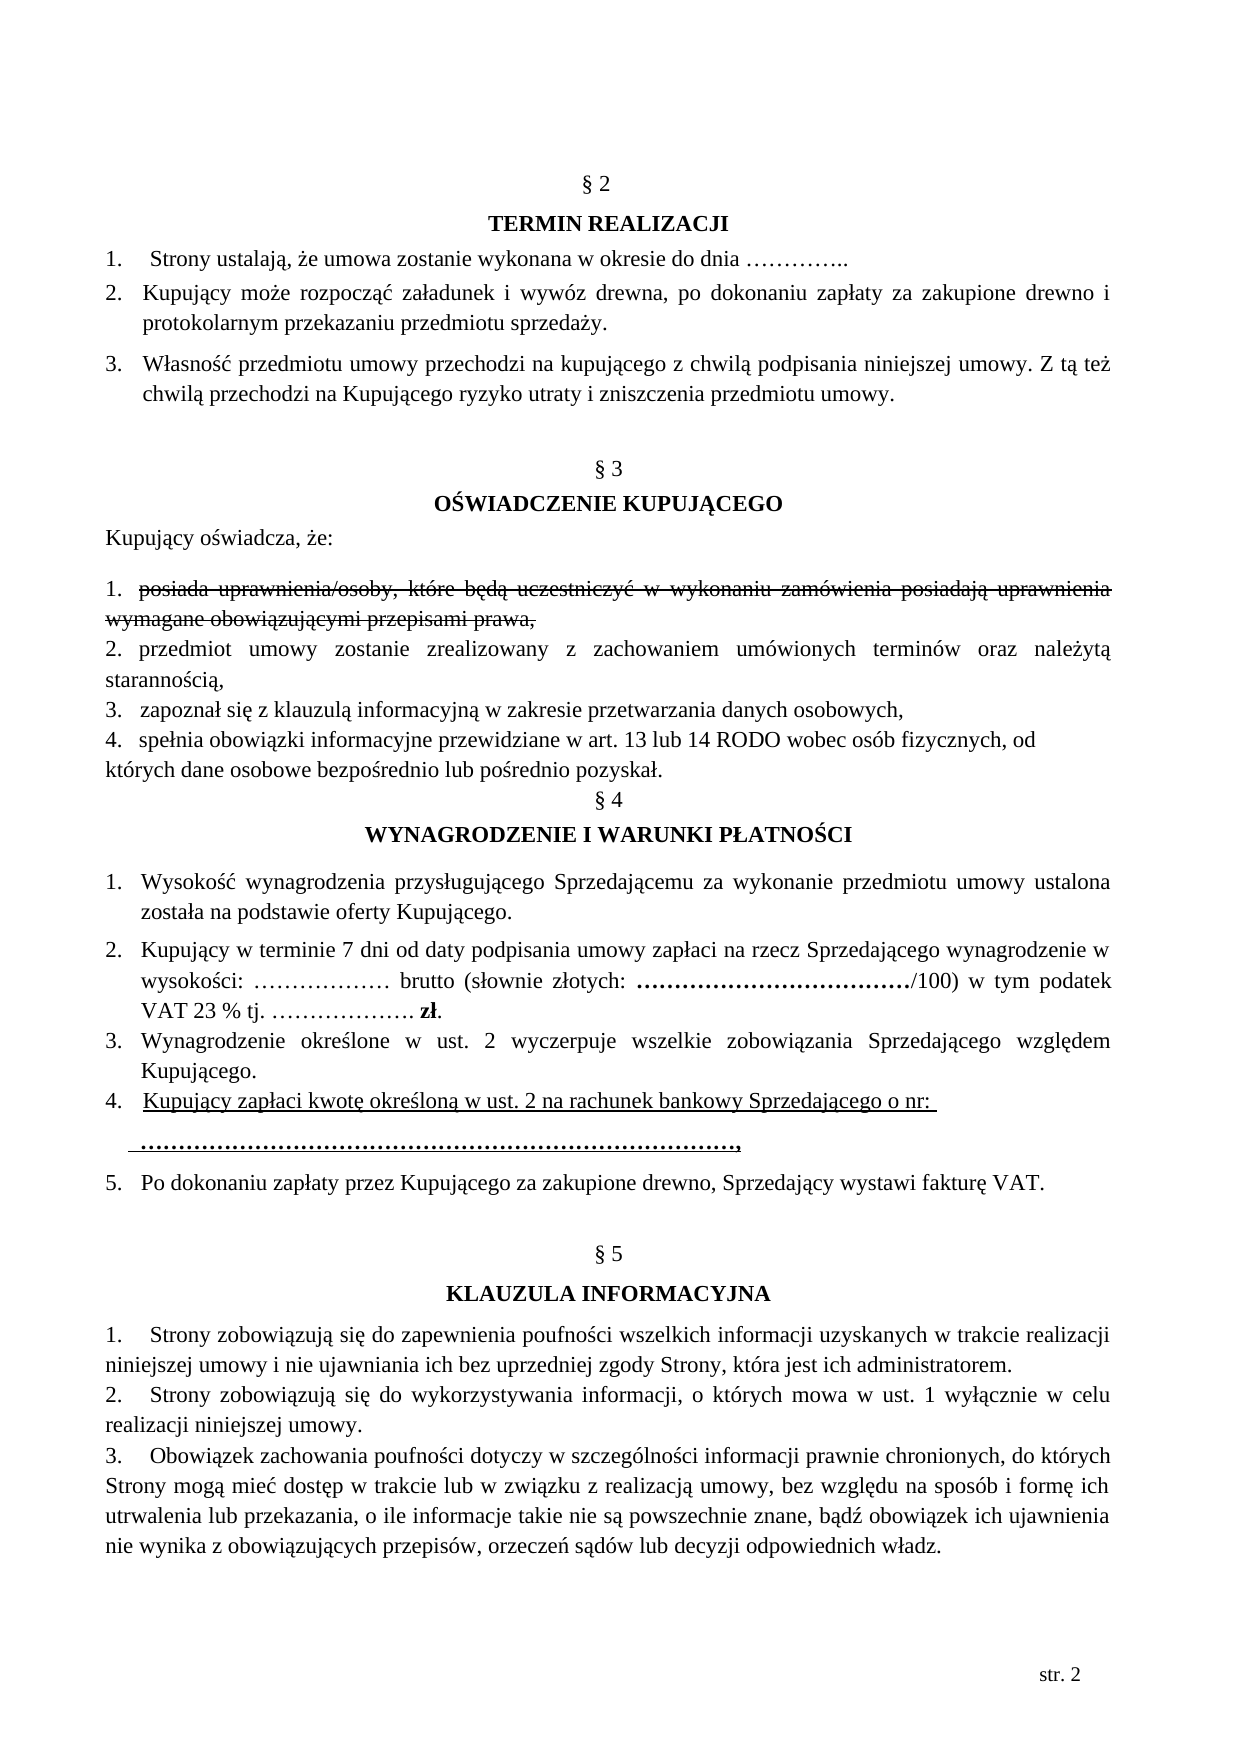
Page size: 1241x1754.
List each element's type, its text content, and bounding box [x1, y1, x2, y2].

list zapoznał się z klauzulą informacyjną w zakresie przetwarzania danych osobowych, [105, 696, 1112, 722]
text Kupujący oświadcza, że: [105, 524, 1112, 550]
list Kupujący może rozpocząć załadunek i wywóz drewna, po dokonaniu zapłaty za zakupione drewno i protokolarnym przekazaniu przedmiotu sprzedaży. [105, 279, 1112, 336]
list Wynagrodzenie określone w ust. 2 wyczerpuje wszelkie zobowiązania Sprzedającego względem Kupującego. [105, 1027, 1112, 1084]
list przedmiot umowy zostanie zrealizowany z zachowaniem umówionych terminów oraz należytą starannością, [105, 636, 1112, 692]
list Po dokonaniu zapłaty przez Kupującego za zakupione drewno, Sprzedający wystawi fakturę VAT. [105, 1169, 1112, 1195]
list Obowiązek zachowania poufności dotyczy w szczególności informacji prawnie chronionych, do których Strony mogą mieć dostęp w trakcie lub w związku z realizacją umowy, bez względu na sposób i formę ich utrwalenia lub przekazania, o ile informacje takie nie są powszechnie znane, bądź obowiązek ich ujawnienia nie wynika z obowiązujących przepisów, orzeczeń sądów lub decyzji odpowiednich władz. [105, 1442, 1112, 1559]
list Własność przedmiotu umowy przechodzi na kupującego z chwilą podpisania niniejszej umowy. Z tą też chwilą przechodzi na Kupującego ryzyko utraty i zniszczenia przedmiotu umowy. [105, 350, 1112, 407]
text KLAUZULA INFORMACYJNA [105, 1280, 1112, 1307]
text § 5 [105, 1240, 1112, 1266]
text OŚWIADCZENIE KUPUJĄCEGO [105, 490, 1112, 516]
text § 3 [105, 455, 1112, 482]
text § 4 [105, 787, 1112, 813]
text § 2 [507, 170, 1112, 196]
list Kupujący w terminie 7 dni od daty podpisania umowy zapłaci na rzecz Sprzedającego wynagrodzenie w wysokości: ……………… brutto (słownie złotych: ………………………………/100) w tym podatek VAT 23 % tj. ………………. zł. [105, 937, 1112, 1023]
list Kupujący zapłaci kwotę określoną w ust. 2 na rachunek bankowy Sprzedającego o nr: [105, 1088, 1112, 1114]
list Wysokość wynagrodzenia przysługującego Sprzedającemu za wykonanie przedmiotu umowy ustalona została na podstawie oferty Kupującego. [105, 868, 1112, 924]
text ……………………………………………………………………, [105, 1128, 1112, 1154]
text TERMIN REALIZACJI [105, 211, 1112, 237]
list posiada uprawnienia/osoby, które będą uczestniczyć w wykonaniu zamówienia posiadają uprawnienia wymagane obowiązującymi przepisami prawa, [105, 575, 1112, 632]
list spełnia obowiązki informacyjne przewidziane w art. 13 lub 14 RODO wobec osób fizycznych, od których dane osobowe bezpośrednio lub pośrednio pozyskał. [105, 726, 1112, 783]
text WYNAGRODZENIE I WARUNKI PŁATNOŚCI [105, 821, 1112, 847]
list Strony zobowiązują się do zapewnienia poufności wszelkich informacji uzyskanych w trakcie realizacji niniejszej umowy i nie ujawniania ich bez uprzedniej zgody Strony, która jest ich administratorem. [105, 1321, 1112, 1377]
list Strony ustalają, że umowa zostanie wykonana w okresie do dnia ………….. [105, 245, 1112, 271]
list Strony zobowiązują się do wykorzystywania informacji, o których mowa w ust. 1 wyłącznie w celu realizacji niniejszej umowy. [105, 1381, 1112, 1438]
